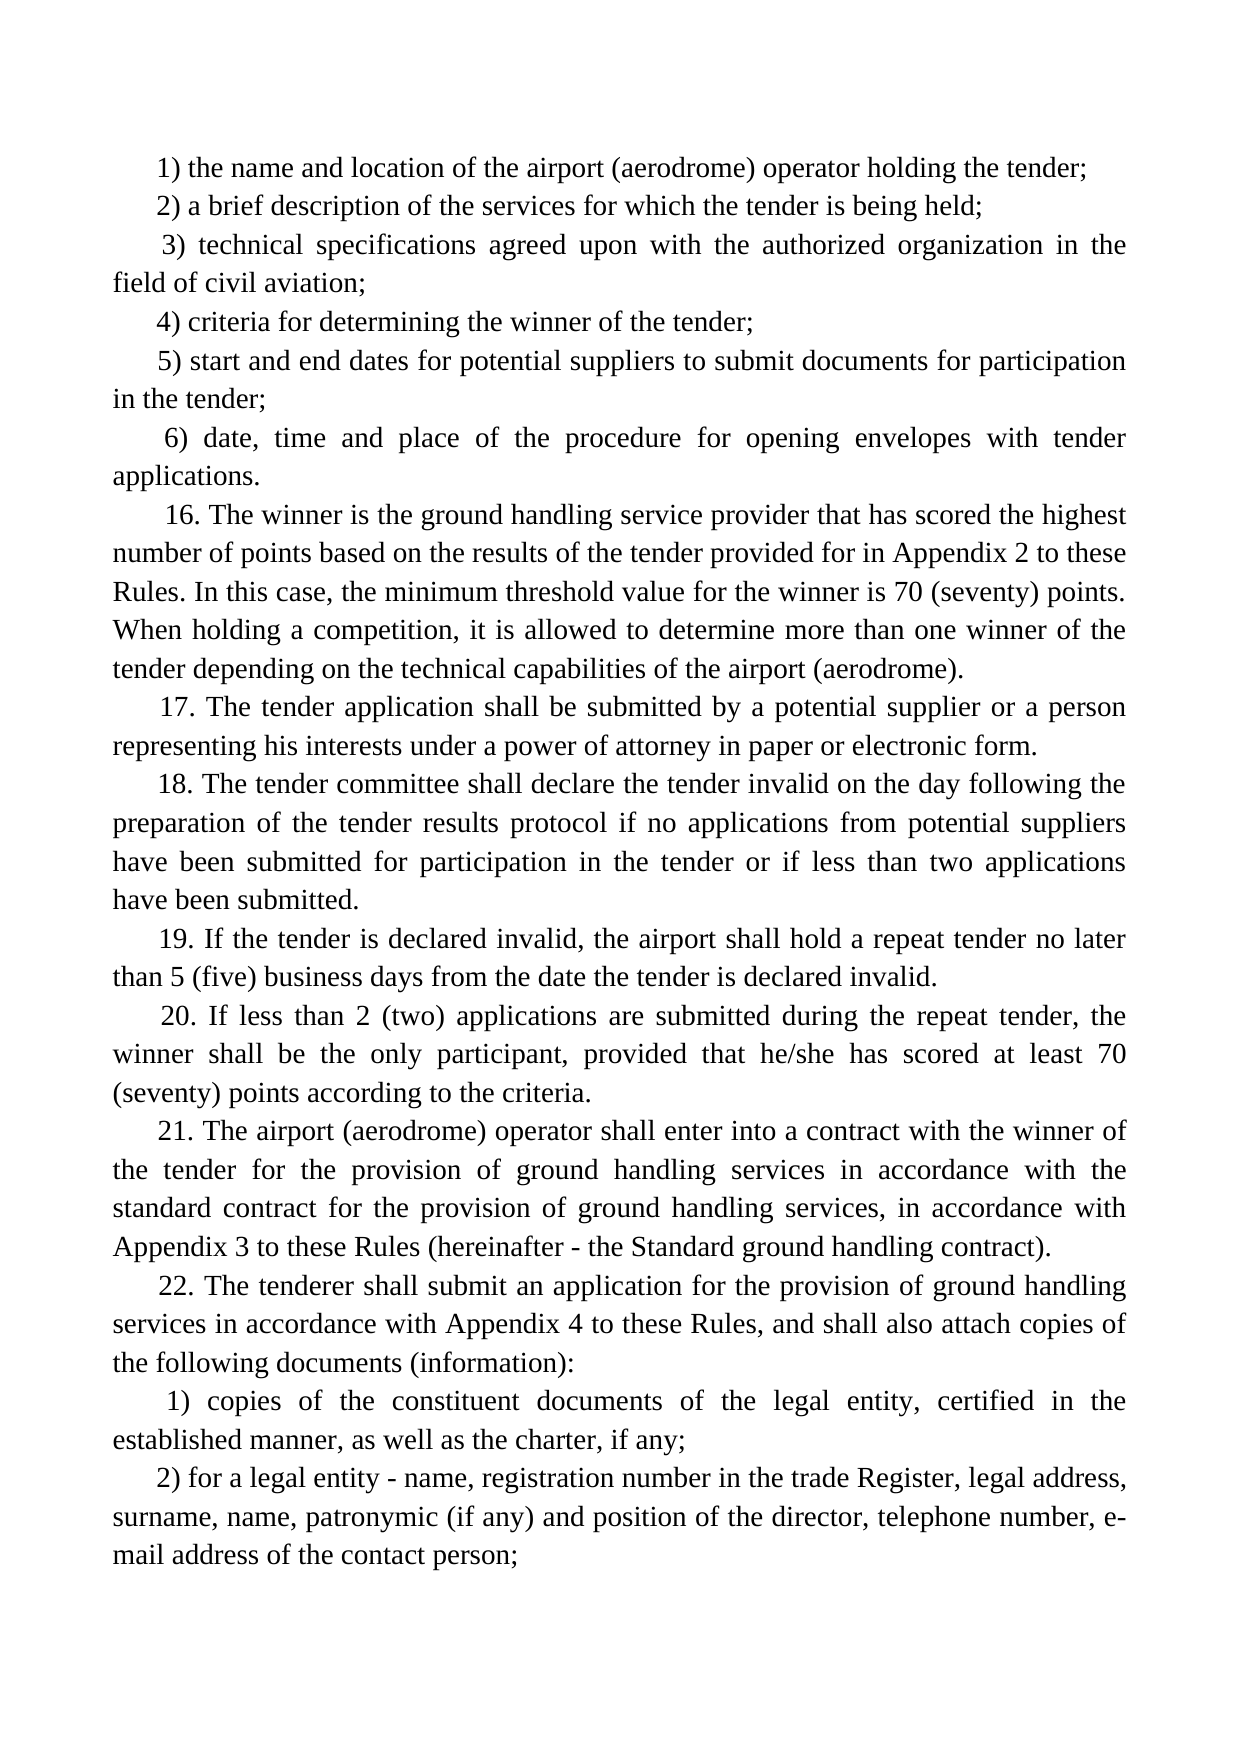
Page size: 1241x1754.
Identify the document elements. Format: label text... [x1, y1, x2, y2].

text 17. The tender application shall be submitted by a potential supplier or a person representing his interests under a power of attorney in paper or electronic form. [112, 689, 1128, 762]
text 21. The airport (aerodrome) operator shall enter into a contract with the winner of the tender for the provision of ground handling services in accordance with the standard contract for the provision of ground handling services, in accordance with Appendix 3 to these Rules (hereinafter - the Standard ground handling contract). [112, 1113, 1128, 1263]
text 2) a brief description of the services for which the tender is being held; [112, 188, 1128, 222]
text 22. The tenderer shall submit an application for the provision of ground handling services in accordance with Appendix 4 to these Rules, and shall also attach copies of the following documents (information): [112, 1268, 1128, 1378]
text 20. If less than 2 (two) applications are submitted during the repeat tender, the winner shall be the only participant, provided that he/she has scored at least 70 (seventy) points according to the criteria. [112, 998, 1128, 1108]
text 19. If the tender is declared invalid, the airport shall hold a repeat tender no later than 5 (five) business days from the date the tender is declared invalid. [112, 921, 1128, 993]
text 4) criteria for determining the winner of the tender; [112, 304, 1128, 338]
text 6) date, time and place of the procedure for opening envelopes with tender applications. [112, 420, 1128, 492]
text 5) start and end dates for potential suppliers to submit documents for participation in the tender; [112, 343, 1128, 415]
text 3) technical specifications agreed upon with the authorized organization in the field of civil aviation; [112, 227, 1128, 299]
text 18. The tender committee shall declare the tender invalid on the day following the preparation of the tender results protocol if no applications from potential suppliers have been submitted for participation in the tender or if less than two applications have been submitted. [112, 767, 1128, 916]
text 1) copies of the constituent documents of the legal entity, certified in the established manner, as well as the charter, if any; [112, 1383, 1128, 1455]
text 16. The winner is the ground handling service provider that has scored the highest number of points based on the results of the tender provided for in Appendix 2 to these Rules. In this case, the minimum threshold value for the winner is 70 (seventy) points. When holding a competition, it is allowed to determine more than one winner of the tender depending on the technical capabilities of the airport (aerodrome). [112, 497, 1128, 684]
text 1) the name and location of the airport (aerodrome) operator holding the tender; [112, 150, 1128, 183]
